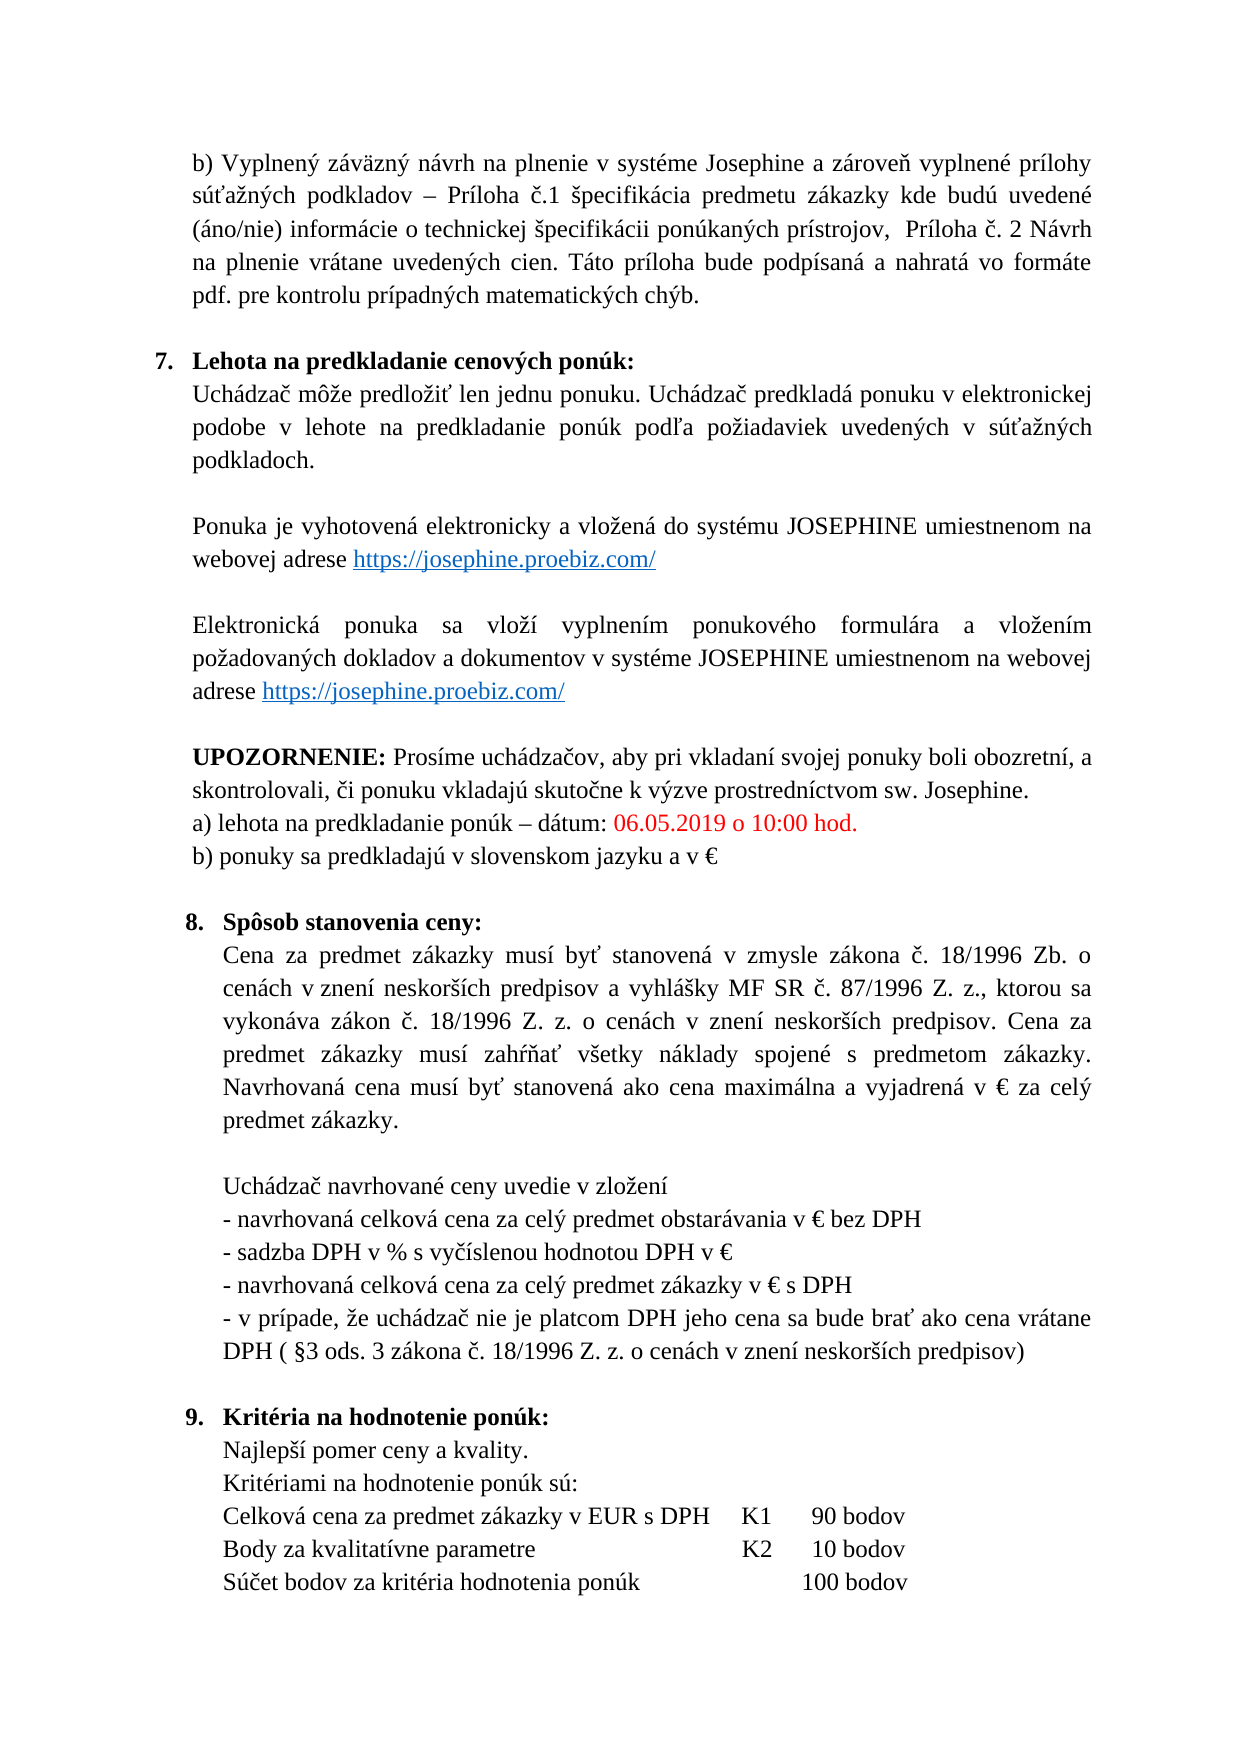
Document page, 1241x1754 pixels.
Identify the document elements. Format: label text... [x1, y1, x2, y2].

list UPOZORNENIE: Prosíme uchádzačov, aby pri vkladaní svojej ponuky boli obozretní, a skontrolovali, či ponuku vkladajú skutočne k výzve prostredníctvom sw. Josephine. [192, 742, 1093, 804]
list Kritériami na hodnotenie ponúk sú: [223, 1468, 1093, 1497]
list Ponuka je vyhotovená elektronicky a vložená do systému JOSEPHINE umiestnenom na webovej adrese https://josephine.proebiz.com/ [192, 511, 1093, 573]
list Lehota na predkladanie cenových ponúk: [154, 346, 1093, 374]
list Súčet bodov za kritéria hodnotenia ponúk 100 bodov [223, 1567, 1093, 1596]
list Najlepší pomer ceny a kvality. [223, 1435, 1093, 1464]
list Uchádzač môže predložiť len jednu ponuku. Uchádzač predkladá ponuku v elektronickej podobe v lehote na predkladanie ponúk podľa požiadaviek uvedených v súťažných podkladoch. [192, 379, 1093, 473]
list - navrhovaná celková cena za celý predmet obstarávania v € bez DPH [223, 1204, 1093, 1233]
list b) ponuky sa predkladajú v slovenskom jazyku a v € [192, 841, 1093, 870]
list Body za kvalitatívne parametre K2 10 bodov [223, 1534, 1093, 1563]
list Spôsob stanovenia ceny: [185, 907, 1093, 936]
list - navrhovaná celková cena za celý predmet zákazky v € s DPH [223, 1270, 1093, 1299]
list Uchádzač navrhované ceny uvedie v zložení [223, 1171, 1093, 1200]
list Elektronická ponuka sa vloží vyplnením ponukového formulára a vložením požadovaných dokladov a dokumentov v systéme JOSEPHINE umiestnenom na webovej adrese https://josephine.proebiz.com/ [192, 610, 1093, 705]
list Kritéria na hodnotenie ponúk: [185, 1402, 1093, 1431]
list b) Vyplnený záväzný návrh na plnenie v systéme Josephine a zároveň vyplnené prílohy súťažných podkladov – Príloha č.1 špecifikácia predmetu zákazky kde budú uvedené (áno/nie) informácie o technickej špecifikácii ponúkaných prístrojov, Príloha č. 2 Návrh na plnenie vrátane uvedených cien. Táto príloha bude podpísaná a nahratá vo formáte pdf. pre kontrolu prípadných matematických chýb. [192, 148, 1093, 308]
list Cena za predmet zákazky musí byť stanovená v zmysle zákona č. 18/1996 Zb. o cenách v znení neskorších predpisov a vyhlášky MF SR č. 87/1996 Z. z., ktorou sa vykonáva zákon č. 18/1996 Z. z. o cenách v znení neskorších predpisov. Cena za predmet zákazky musí zahŕňať všetky náklady spojené s predmetom zákazky. Navrhovaná cena musí byť stanovená ako cena maximálna a vyjadrená v € za celý predmet zákazky. [223, 940, 1093, 1134]
list - v prípade, že uchádzač nie je platcom DPH jeho cena sa bude brať ako cena vrátane DPH ( §3 ods. 3 zákona č. 18/1996 Z. z. o cenách v znení neskorších predpisov) [223, 1303, 1093, 1365]
list - sadzba DPH v % s vyčíslenou hodnotou DPH v € [223, 1237, 1093, 1266]
list Celková cena za predmet zákazky v EUR s DPH K1 90 bodov [223, 1501, 1093, 1530]
list a) lehota na predkladanie ponúk – dátum: 06.05.2019 o 10:00 hod. [192, 808, 1093, 837]
